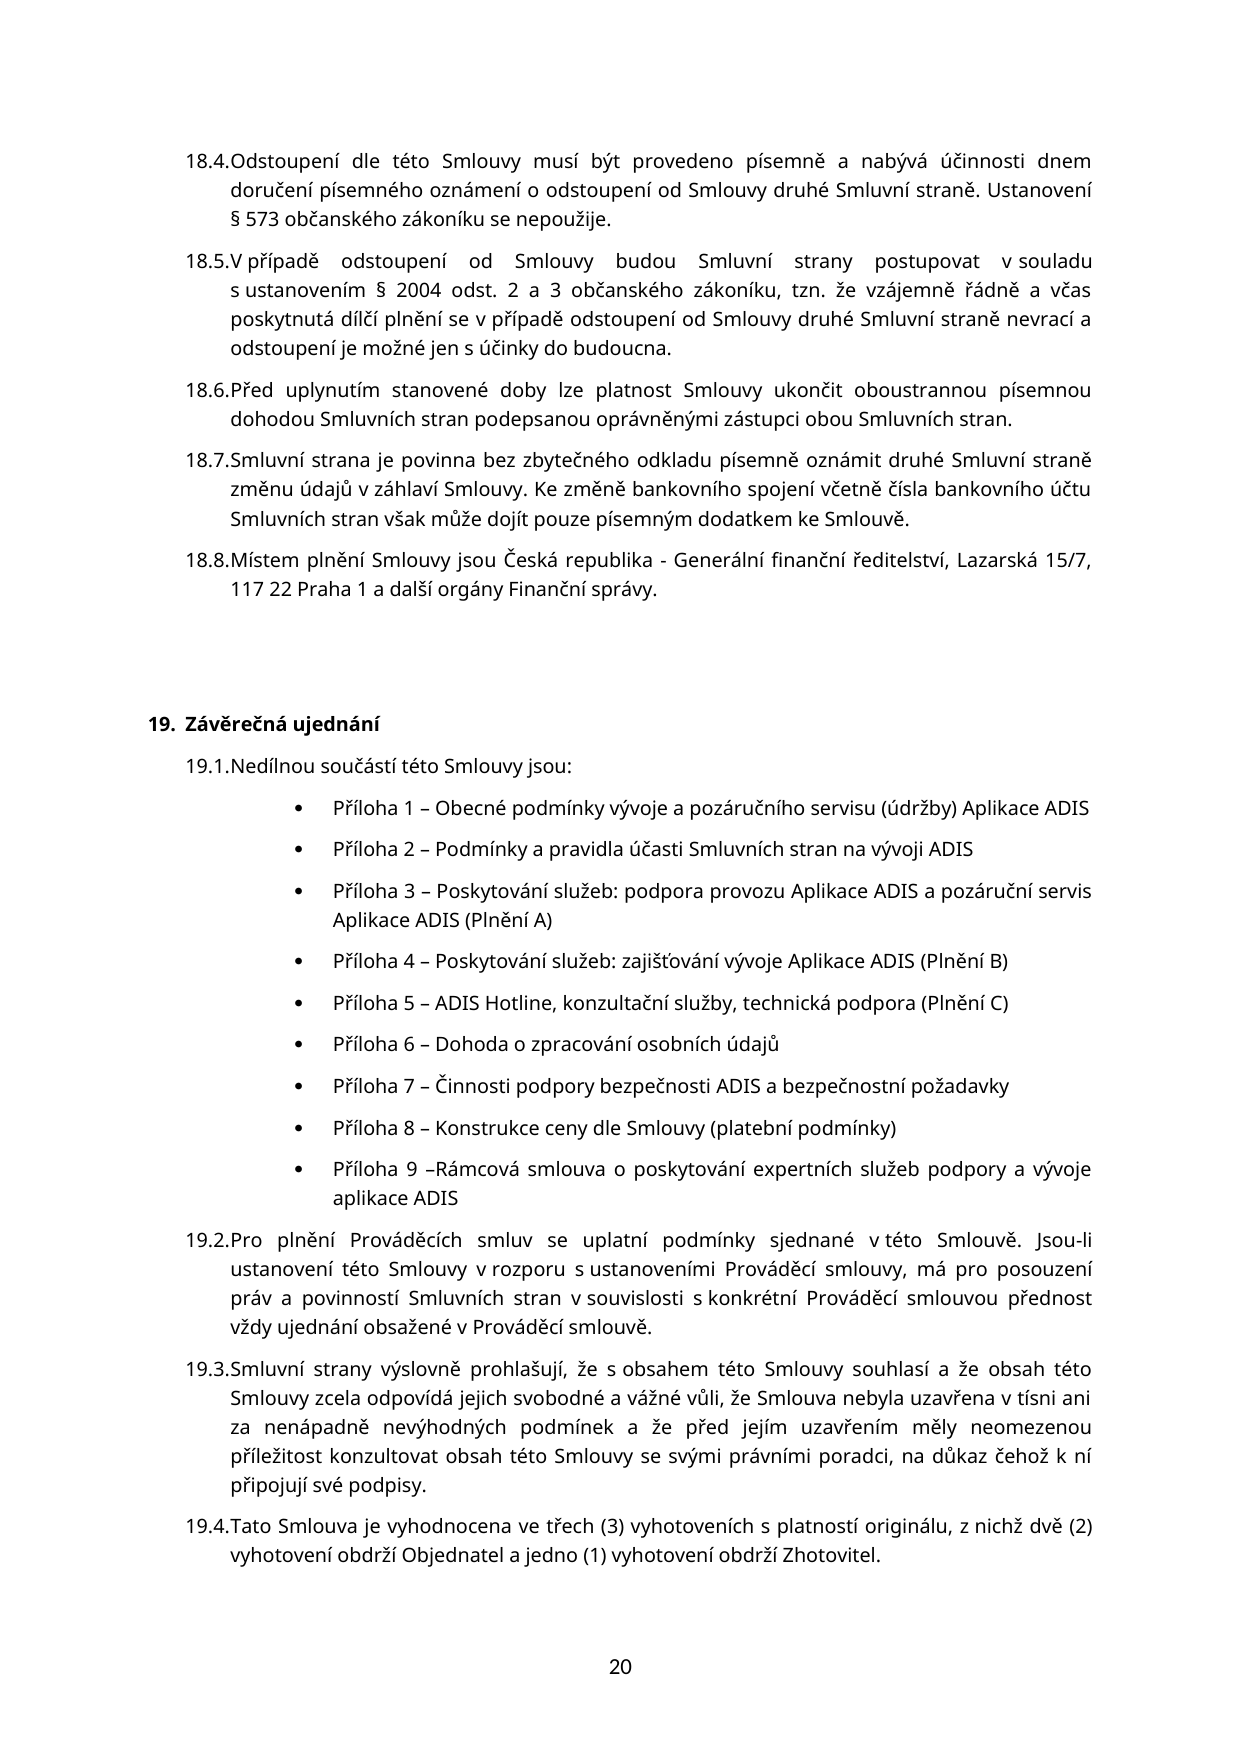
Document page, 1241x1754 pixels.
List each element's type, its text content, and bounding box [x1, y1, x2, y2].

list Příloha 1 – Obecné podmínky vývoje a pozáručního servisu (údržby) Aplikace ADIS [295, 794, 1093, 821]
list Místem plnění Smlouvy jsou Česká republika - Generální finanční ředitelství, Lazarská 15/7, 117 22 Praha 1 a další orgány Finanční správy. [185, 546, 1093, 602]
list Odstoupení dle této Smlouvy musí být provedeno písemně a nabývá účinnosti dnem doručení písemného oznámení o odstoupení od Smlouvy druhé Smluvní straně. Ustanovení § 573 občanského zákoníku se nepoužije. [185, 148, 1093, 233]
list Příloha 3 – Poskytování služeb: podpora provozu Aplikace ADIS a pozáruční servis Aplikace ADIS (Plnění A) [295, 877, 1093, 933]
list V případě odstoupení od Smlouvy budou Smluvní strany postupovat v souladu s ustanovením § 2004 odst. 2 a 3 občanského zákoníku, tzn. že vzájemně řádně a včas poskytnutá dílčí plnění se v případě odstoupení od Smlouvy druhé Smluvní straně nevrací a odstoupení je možné jen s účinky do budoucna. [185, 247, 1093, 361]
list Tato Smlouva je vyhodnocena ve třech (3) vyhotoveních s platností originálu, z nichž dvě (2) vyhotovení obdrží Objednatel a jedno (1) vyhotovení obdrží Zhotovitel. [185, 1513, 1093, 1569]
list Příloha 6 – Dohoda o zpracování osobních údajů [295, 1031, 1093, 1058]
list Příloha 4 – Poskytování služeb: zajišťování vývoje Aplikace ADIS (Plnění B) [295, 948, 1093, 974]
list Příloha 2 – Podmínky a pravidla účasti Smluvních stran na vývoji ADIS [295, 835, 1093, 862]
list Pro plnění Prováděcích smluv se uplatní podmínky sjednané v této Smlouvě. Jsou-li ustanovení této Smlouvy v rozporu s ustanoveními Prováděcí smlouvy, má pro posouzení práv a povinností Smluvních stran v souvislosti s konkrétní Prováděcí smlouvou přednost vždy ujednání obsažené v Prováděcí smlouvě. [185, 1226, 1093, 1340]
list Nedílnou součástí této Smlouvy jsou: [185, 752, 1093, 779]
list Příloha 8 – Konstrukce ceny dle Smlouvy (platební podmínky) [295, 1114, 1093, 1141]
list Smluvní strana je povinna bez zbytečného odkladu písemně oznámit druhé Smluvní straně změnu údajů v záhlaví Smlouvy. Ke změně bankovního spojení včetně čísla bankovního účtu Smluvních stran však může dojít pouze písemným dodatkem ke Smlouvě. [185, 447, 1093, 532]
list Příloha 7 – Činnosti podpory bezpečnosti ADIS a bezpečnostní požadavky [295, 1072, 1093, 1099]
list Závěrečná ujednání [148, 711, 1093, 738]
list Příloha 9 –Rámcová smlouva o poskytování expertních služeb podpory a vývoje aplikace ADIS [295, 1155, 1093, 1211]
list Příloha 5 – ADIS Hotline, konzultační služby, technická podpora (Plnění C) [295, 989, 1093, 1016]
list Smluvní strany výslovně prohlašují, že s obsahem této Smlouvy souhlasí a že obsah této Smlouvy zcela odpovídá jejich svobodné a vážné vůli, že Smlouva nebyla uzavřena v tísni ani za nenápadně nevýhodných podmínek a že před jejím uzavřením měly neomezenou příležitost konzultovat obsah této Smlouvy se svými právními poradci, na důkaz čehož k ní připojují své podpisy. [185, 1355, 1093, 1498]
list Před uplynutím stanovené doby lze platnost Smlouvy ukončit oboustrannou písemnou dohodou Smluvních stran podepsanou oprávněnými zástupci obou Smluvních stran. [185, 376, 1093, 432]
